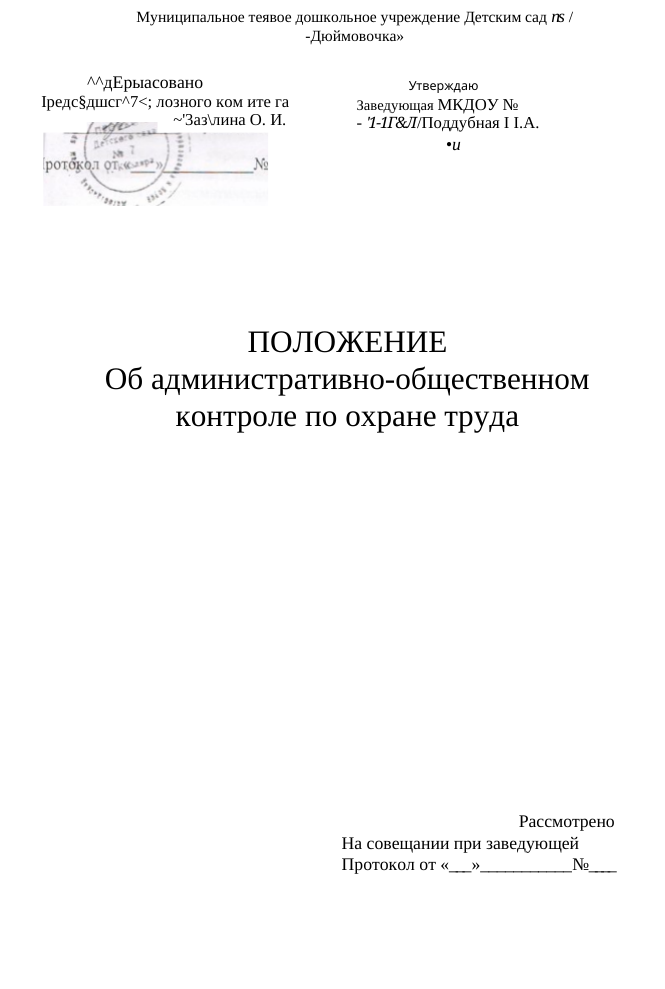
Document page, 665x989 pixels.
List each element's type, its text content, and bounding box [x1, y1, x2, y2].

text ~'3аз\лина О. И. [173, 111, 335, 129]
picture [43, 122, 269, 206]
text - '1-1Г&Л/Поддубная I I.А. [356, 114, 564, 133]
text Об административно-общественном контроле по охране труда [75, 360, 620, 434]
text ^^дЕрыасовано [41, 73, 335, 92]
text Муниципальное теявое дошкольное учреждение Детским сад ns / -Дюймовочка» [89, 7, 620, 45]
text Рассмотрено На совещании при заведующей Протокол от « » № [341, 811, 620, 875]
text ПОЛОЖЕНИЕ [75, 322, 620, 360]
text Утверждаю [408, 76, 564, 95]
text Iредс§дшсг^7<; лозного ком ите га [41, 92, 335, 111]
text Заведующая МКДОУ № [356, 95, 564, 114]
text •и [446, 136, 461, 153]
